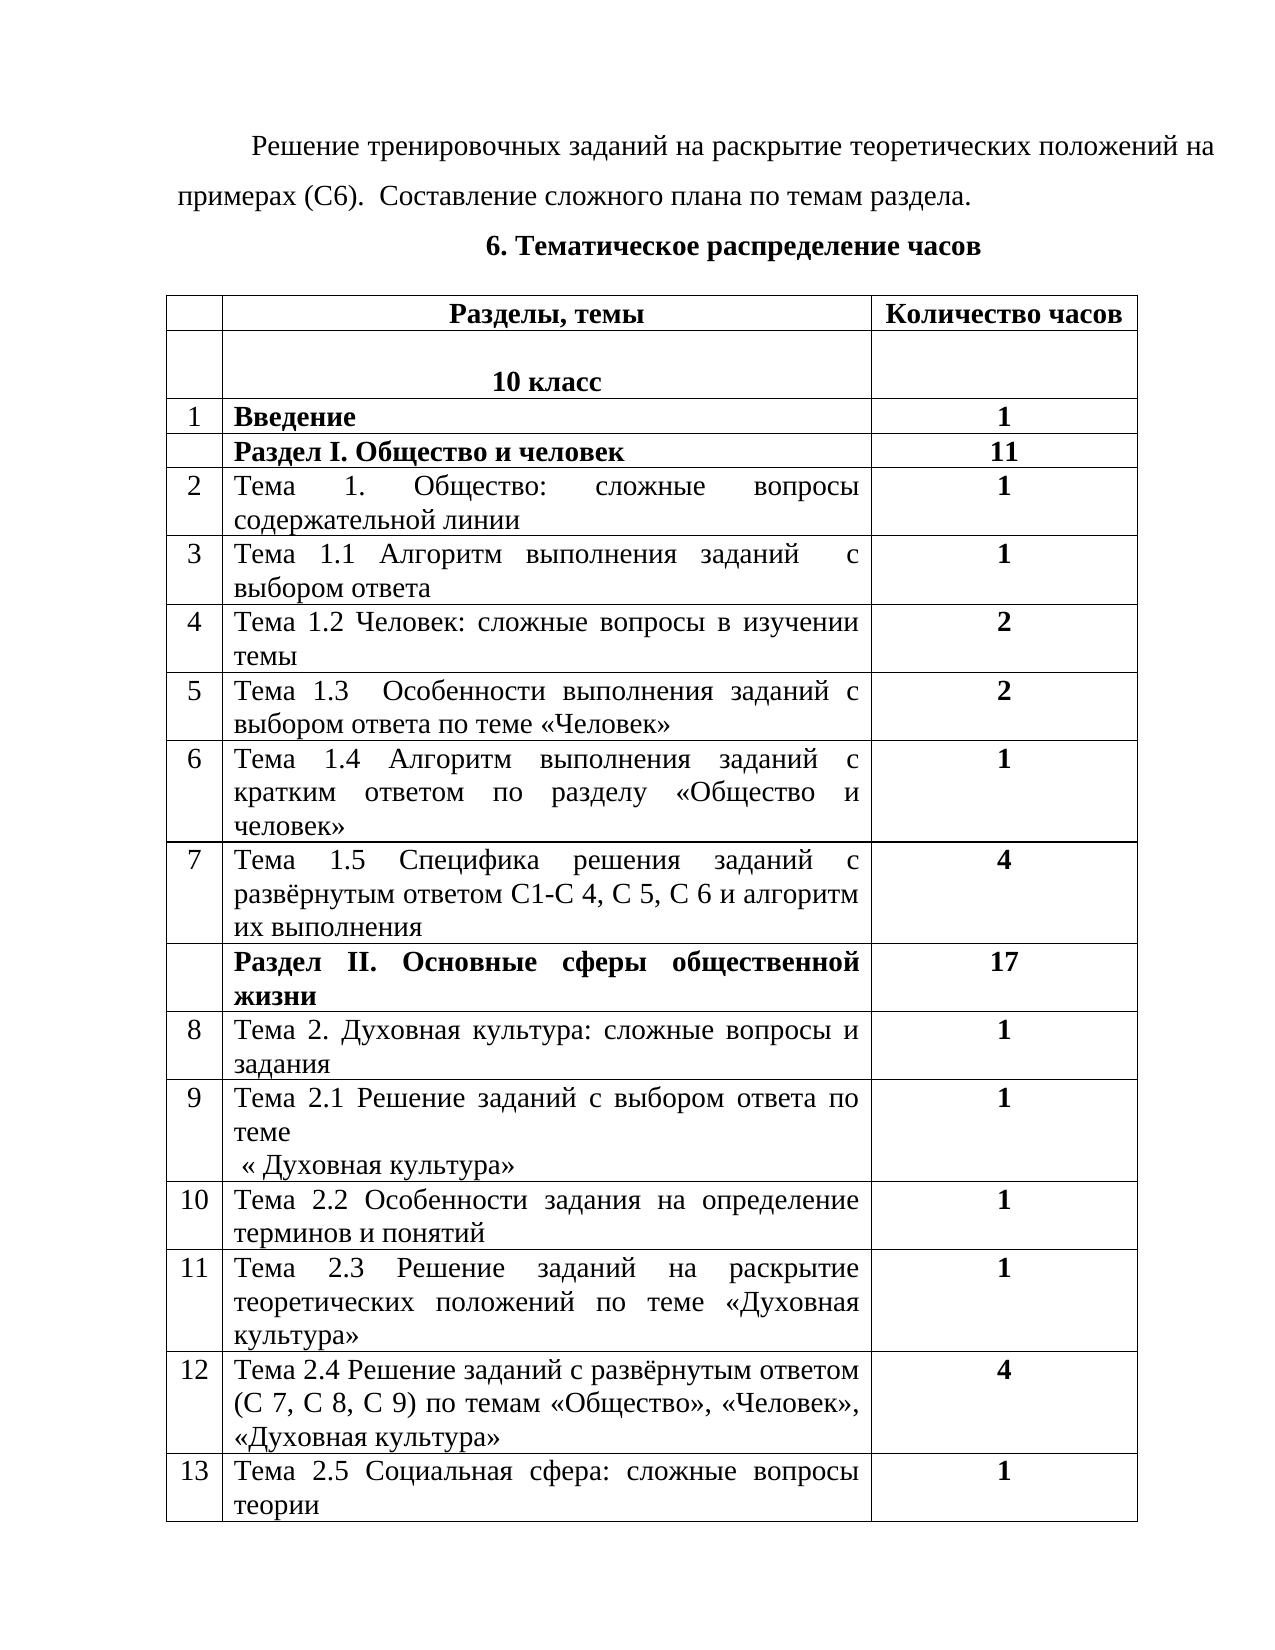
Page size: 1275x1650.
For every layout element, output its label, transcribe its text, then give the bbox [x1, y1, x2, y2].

table_cell 5 [167, 673, 222, 740]
table_cell Тема 1.2 Человек: сложные вопросы в изучении темы [223, 605, 871, 672]
table_cell 1 [872, 741, 1137, 841]
table_cell 2 [872, 605, 1137, 672]
table_cell 4 [872, 1352, 1137, 1452]
table_cell 17 [872, 944, 1137, 1011]
table_cell Тема 1. Общество: сложные вопросы содержательной линии [223, 468, 871, 535]
table_cell 9 [167, 1080, 222, 1181]
table_cell 1 [872, 536, 1137, 603]
table_cell 2 [167, 468, 222, 535]
table_cell 1 [167, 399, 222, 433]
table_cell 2 [872, 673, 1137, 740]
table_cell 10 [167, 1182, 222, 1249]
table_cell Тема 2. Духовная культура: сложные вопросы и задания [223, 1012, 871, 1079]
table_cell Тема 1.4 Алгоритм выполнения заданий с кратким ответом по разделу «Общество и человек» [223, 741, 871, 841]
text Решение тренировочных заданий на раскрытие теоретических положений на примерах (С6). Составление сложного плана по темам раздела. [177, 128, 1216, 212]
table_cell Тема 1.5 Специфика решения заданий с развёрнутым ответом С1-С 4, С 5, С 6 и алгоритм их выполнения [223, 843, 871, 943]
table_cell 1 [872, 468, 1137, 535]
text 6. Тематическое распределение часов [177, 228, 1216, 262]
table_cell 1 [872, 1080, 1137, 1181]
table_cell Тема 1.3 Особенности выполнения заданий с выбором ответа по теме «Человек» [223, 673, 871, 740]
table_cell 4 [872, 843, 1137, 943]
table_cell 11 [872, 434, 1137, 467]
table_header [167, 296, 222, 330]
table_cell Тема 2.1 Решение заданий с выбором ответа по теме « Духовная культура» [223, 1080, 871, 1181]
table_header Количество часов [872, 296, 1137, 330]
table_cell Тема 2.2 Особенности задания на определение терминов и понятий [223, 1182, 871, 1249]
table_cell [167, 434, 222, 467]
table_header Разделы, темы [223, 296, 871, 330]
table_cell Тема 2.4 Решение заданий с развёрнутым ответом (С 7, С 8, С 9) по темам «Общество», «Человек», «Духовная культура» [223, 1352, 871, 1452]
table_cell Введение [223, 399, 871, 433]
table_cell Раздел I. Общество и человек [223, 434, 871, 467]
table_cell [872, 331, 1137, 398]
table_cell 10 класс [223, 331, 871, 398]
table_cell 1 [872, 1454, 1137, 1521]
table_cell 1 [872, 399, 1137, 433]
table_cell 1 [872, 1182, 1137, 1249]
table_cell 13 [167, 1454, 222, 1521]
table_cell [167, 331, 222, 398]
table_cell Тема 2.5 Социальная сфера: сложные вопросы теории [223, 1454, 871, 1521]
table_cell 4 [167, 605, 222, 672]
table_cell Раздел II. Основные сферы общественной жизни [223, 944, 871, 1011]
table_cell 1 [872, 1012, 1137, 1079]
table_cell 1 [872, 1250, 1137, 1351]
table_cell Тема 2.3 Решение заданий на раскрытие теоретических положений по теме «Духовная культура» [223, 1250, 871, 1351]
table_cell 3 [167, 536, 222, 603]
table_cell Тема 1.1 Алгоритм выполнения заданий с выбором ответа [223, 536, 871, 603]
table_cell [167, 944, 222, 1011]
table_cell 6 [167, 741, 222, 841]
table_cell 7 [167, 843, 222, 943]
table_cell 11 [167, 1250, 222, 1351]
table_cell 8 [167, 1012, 222, 1079]
table_cell 12 [167, 1352, 222, 1452]
